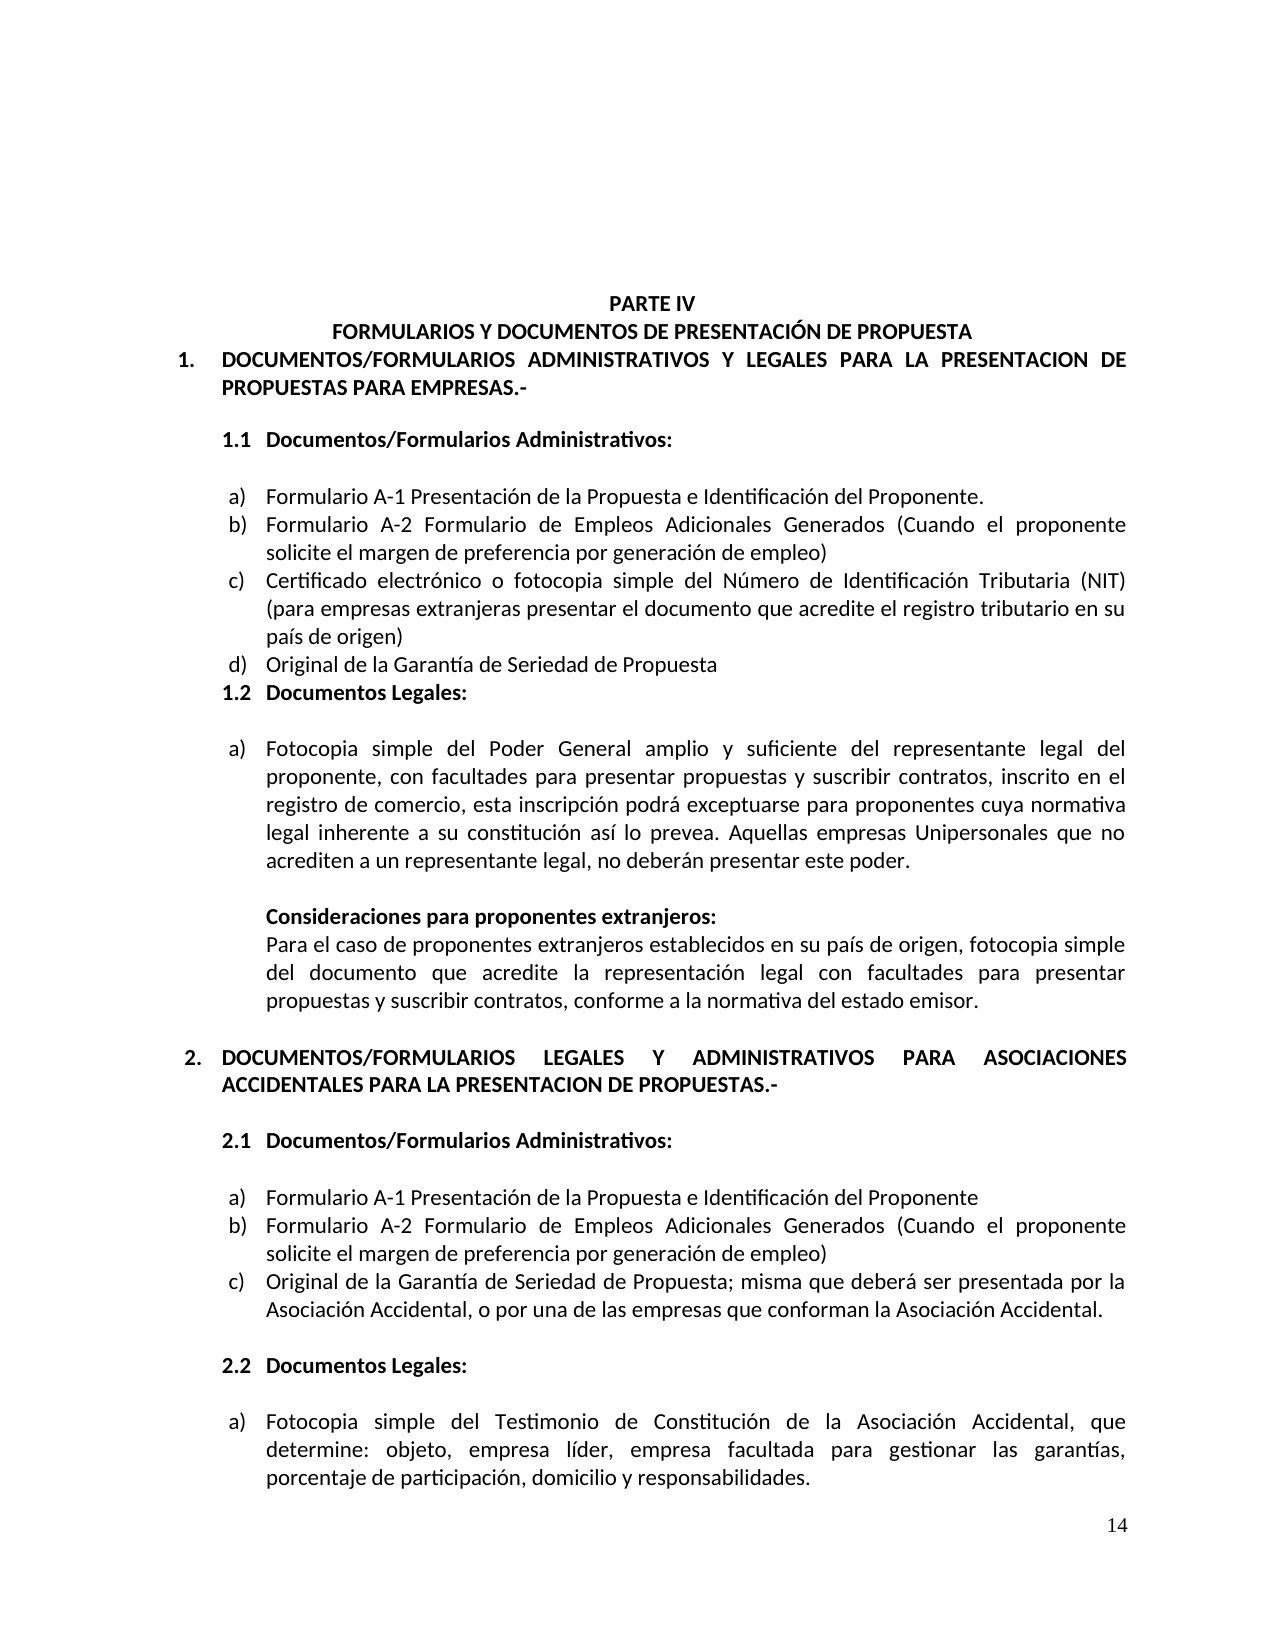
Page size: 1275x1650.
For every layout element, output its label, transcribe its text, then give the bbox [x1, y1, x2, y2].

list Consideraciones para proponentes extranjeros: [266, 902, 1127, 931]
list Para el caso de proponentes extranjeros establecidos en su país de origen, fotocopia simple del documento que acredite la representación legal con facultades para presentar propuestas y suscribir contratos, conforme a la normativa del estado emisor. [266, 931, 1127, 1014]
text PARTE IV [177, 289, 1127, 317]
list Fotocopia simple del Testimonio de Constitución de la Asociación Accidental, que determine: objeto, empresa líder, empresa facultada para gestionar las garantías, porcentaje de participación, domicilio y responsabilidades. [228, 1407, 1127, 1491]
list Documentos/Formularios Administrativos: [222, 425, 1127, 453]
list Original de la Garantía de Seriedad de Propuesta [228, 650, 1127, 678]
list Documentos Legales: [222, 678, 1127, 706]
list DOCUMENTOS/FORMULARIOS LEGALES Y ADMINISTRATIVOS PARA ASOCIACIONES ACCIDENTALES PARA LA PRESENTACION DE PROPUESTAS.- [184, 1043, 1127, 1099]
list Fotocopia simple del Poder General amplio y suficiente del representante legal del proponente, con facultades para presentar propuestas y suscribir contratos, inscrito en el registro de comercio, esta inscripción podrá exceptuarse para proponentes cuya normativa legal inherente a su constitución así lo prevea. Aquellas empresas Unipersonales que no acrediten a un representante legal, no deberán presentar este poder. [228, 734, 1127, 874]
list Formulario A-2 Formulario de Empleos Adicionales Generados (Cuando el proponente solicite el margen de preferencia por generación de empleo) [228, 1211, 1127, 1267]
list DOCUMENTOS/FORMULARIOS ADMINISTRATIVOS Y LEGALES PARA LA PRESENTACION DE PROPUESTAS PARA EMPRESAS.- [177, 345, 1127, 401]
list Formulario A-1 Presentación de la Propuesta e Identificación del Proponente. [228, 482, 1127, 510]
list Formulario A-1 Presentación de la Propuesta e Identificación del Proponente [228, 1183, 1127, 1211]
text FORMULARIOS Y DOCUMENTOS DE PRESENTACIÓN DE PROPUESTA [177, 317, 1127, 345]
list Documentos/Formularios Administrativos: [222, 1127, 1127, 1155]
list Certificado electrónico o fotocopia simple del Número de Identificación Tributaria (NIT) (para empresas extranjeras presentar el documento que acredite el registro tributario en su país de origen) [228, 566, 1127, 650]
list Documentos Legales: [222, 1351, 1127, 1379]
list Original de la Garantía de Seriedad de Propuesta; misma que deberá ser presentada por la Asociación Accidental, o por una de las empresas que conforman la Asociación Accidental. [228, 1267, 1127, 1323]
list Formulario A-2 Formulario de Empleos Adicionales Generados (Cuando el proponente solicite el margen de preferencia por generación de empleo) [228, 510, 1127, 566]
